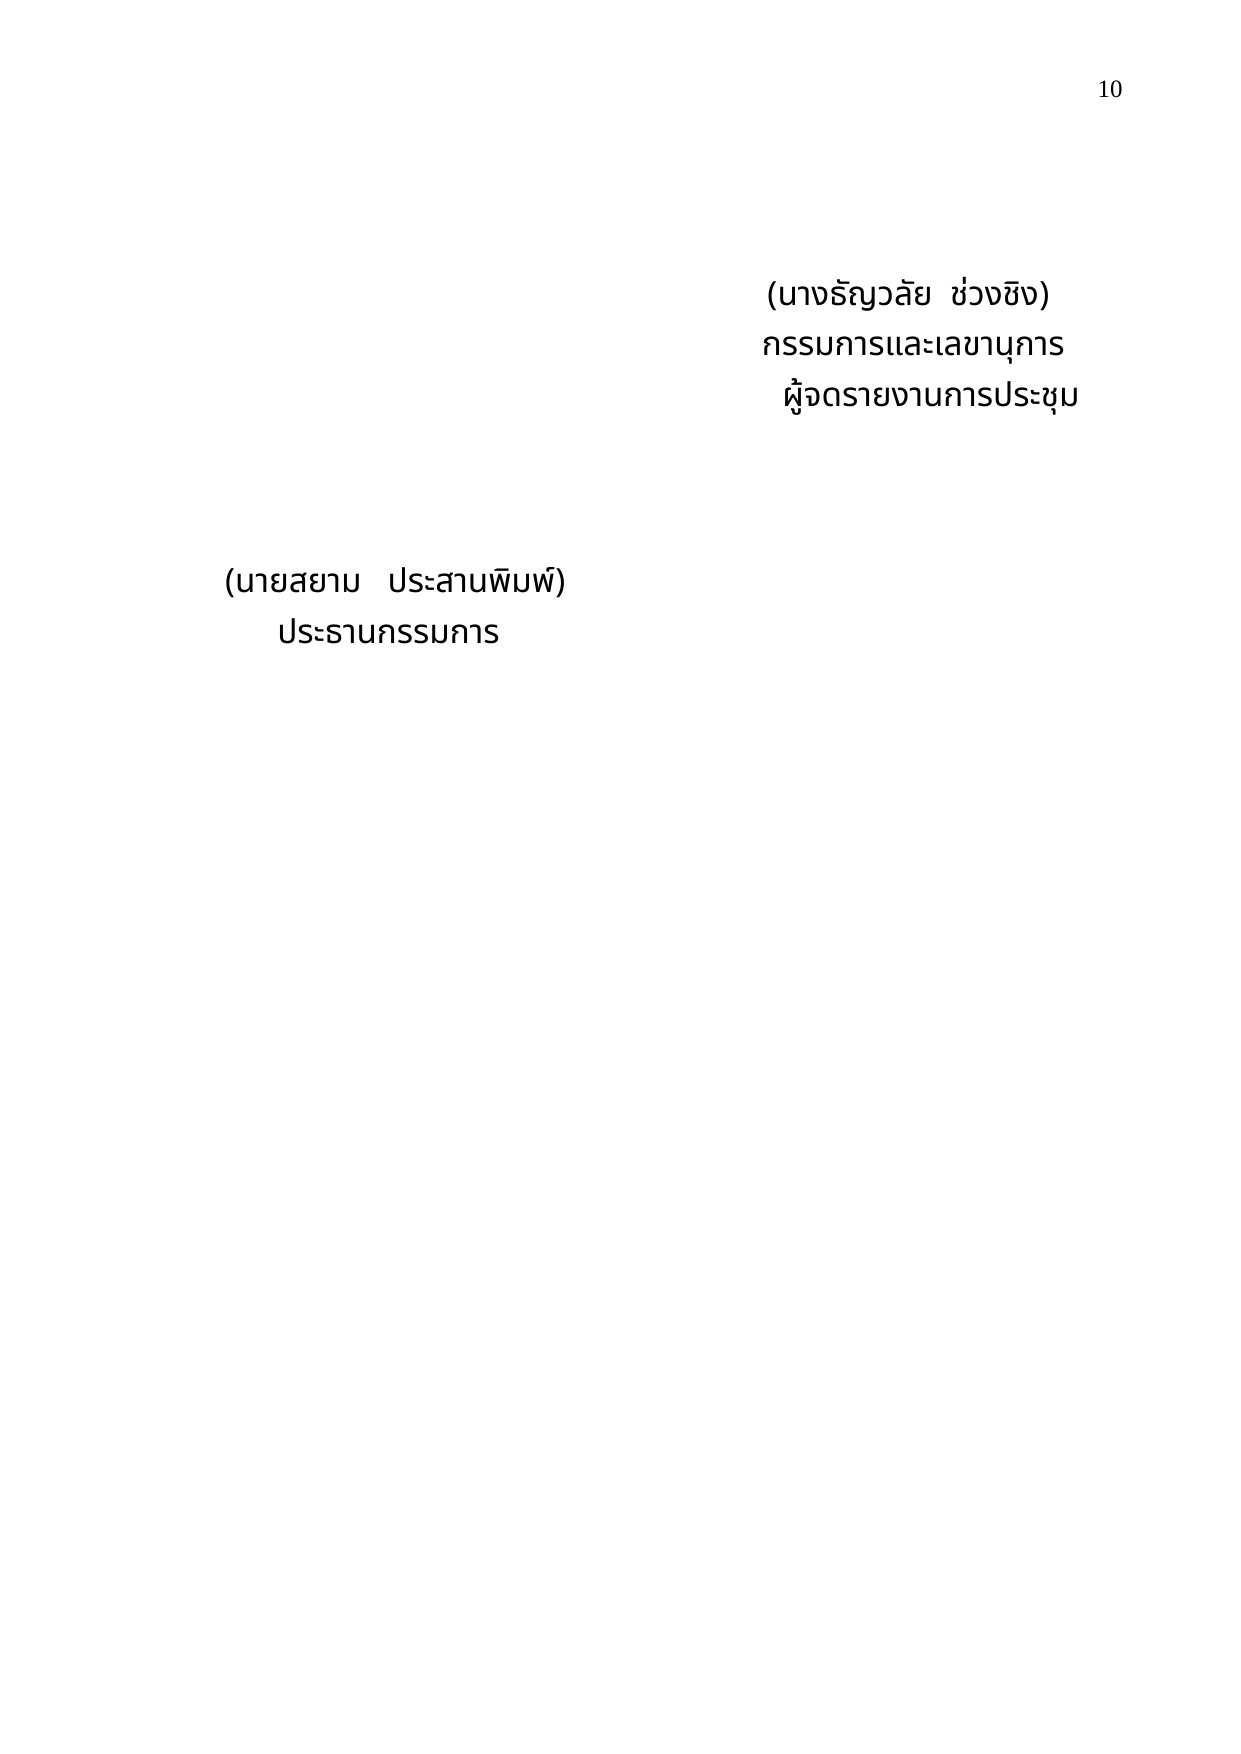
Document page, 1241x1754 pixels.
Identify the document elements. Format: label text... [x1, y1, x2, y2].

text (นายสยาม ประสานพิมพ์) [150, 557, 1122, 608]
text กรรมการและเลขานุการ [150, 320, 1122, 371]
text ผู้จดรายงานการประชุม [150, 371, 1122, 421]
text (นางธัญวลัย ช่วงชิง) [150, 269, 1122, 320]
text ประธานกรรมการ [150, 608, 1122, 658]
